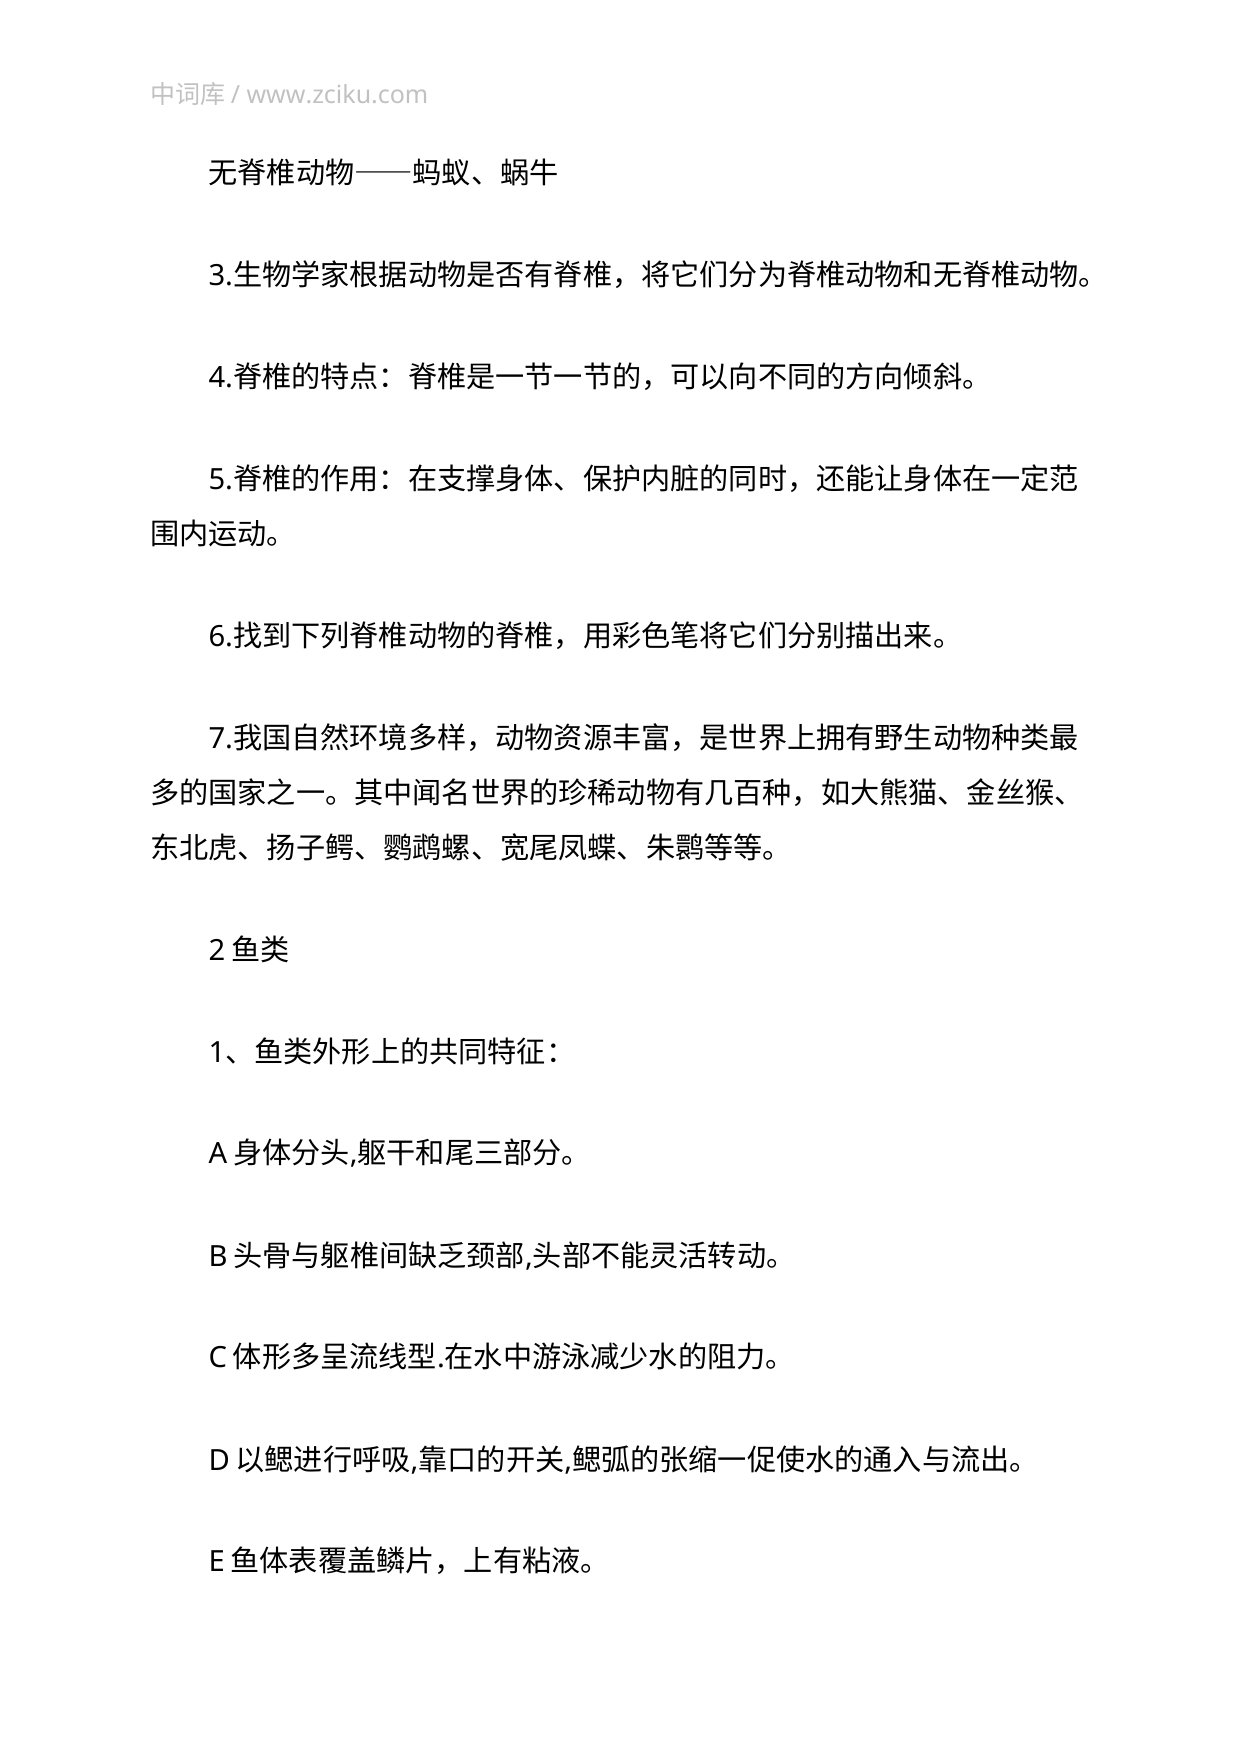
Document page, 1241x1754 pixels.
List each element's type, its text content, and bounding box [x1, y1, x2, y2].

text A身体分头,躯干和尾三部分。 [150, 1130, 1090, 1172]
text B头骨与躯椎间缺乏颈部,头部不能灵活转动。 [150, 1232, 1090, 1274]
text 3.生物学家根据动物是否有脊椎，将它们分为脊椎动物和无脊椎动物。 [150, 252, 1090, 294]
text 无脊椎动物——蚂蚁、蜗牛 [150, 150, 1090, 192]
text D以鳃进行呼吸,靠口的开关,鳃弧的张缩一促使水的通入与流出。 [150, 1436, 1090, 1478]
text 5.脊椎的作用：在支撑身体、保护内脏的同时，还能让身体在一定范围内运动。 [150, 456, 1090, 553]
text 4.脊椎的特点：脊椎是一节一节的，可以向不同的方向倾斜。 [150, 354, 1090, 396]
text 7.我国自然环境多样，动物资源丰富，是世界上拥有野生动物种类最多的国家之一。其中闻名世界的珍稀动物有几百种，如大熊猫、金丝猴、东北虎、扬子鳄、鹦鹉螺、宽尾凤蝶、朱鹮等等。 [150, 714, 1090, 867]
text 2鱼类 [150, 926, 1090, 968]
text 1、鱼类外形上的共同特征： [150, 1028, 1090, 1071]
text 6.找到下列脊椎动物的脊椎，用彩色笔将它们分别描出来。 [150, 612, 1090, 655]
text C体形多呈流线型.在水中游泳减少水的阻力。 [150, 1334, 1090, 1376]
text E鱼体表覆盖鳞片，上有粘液。 [150, 1538, 1090, 1580]
